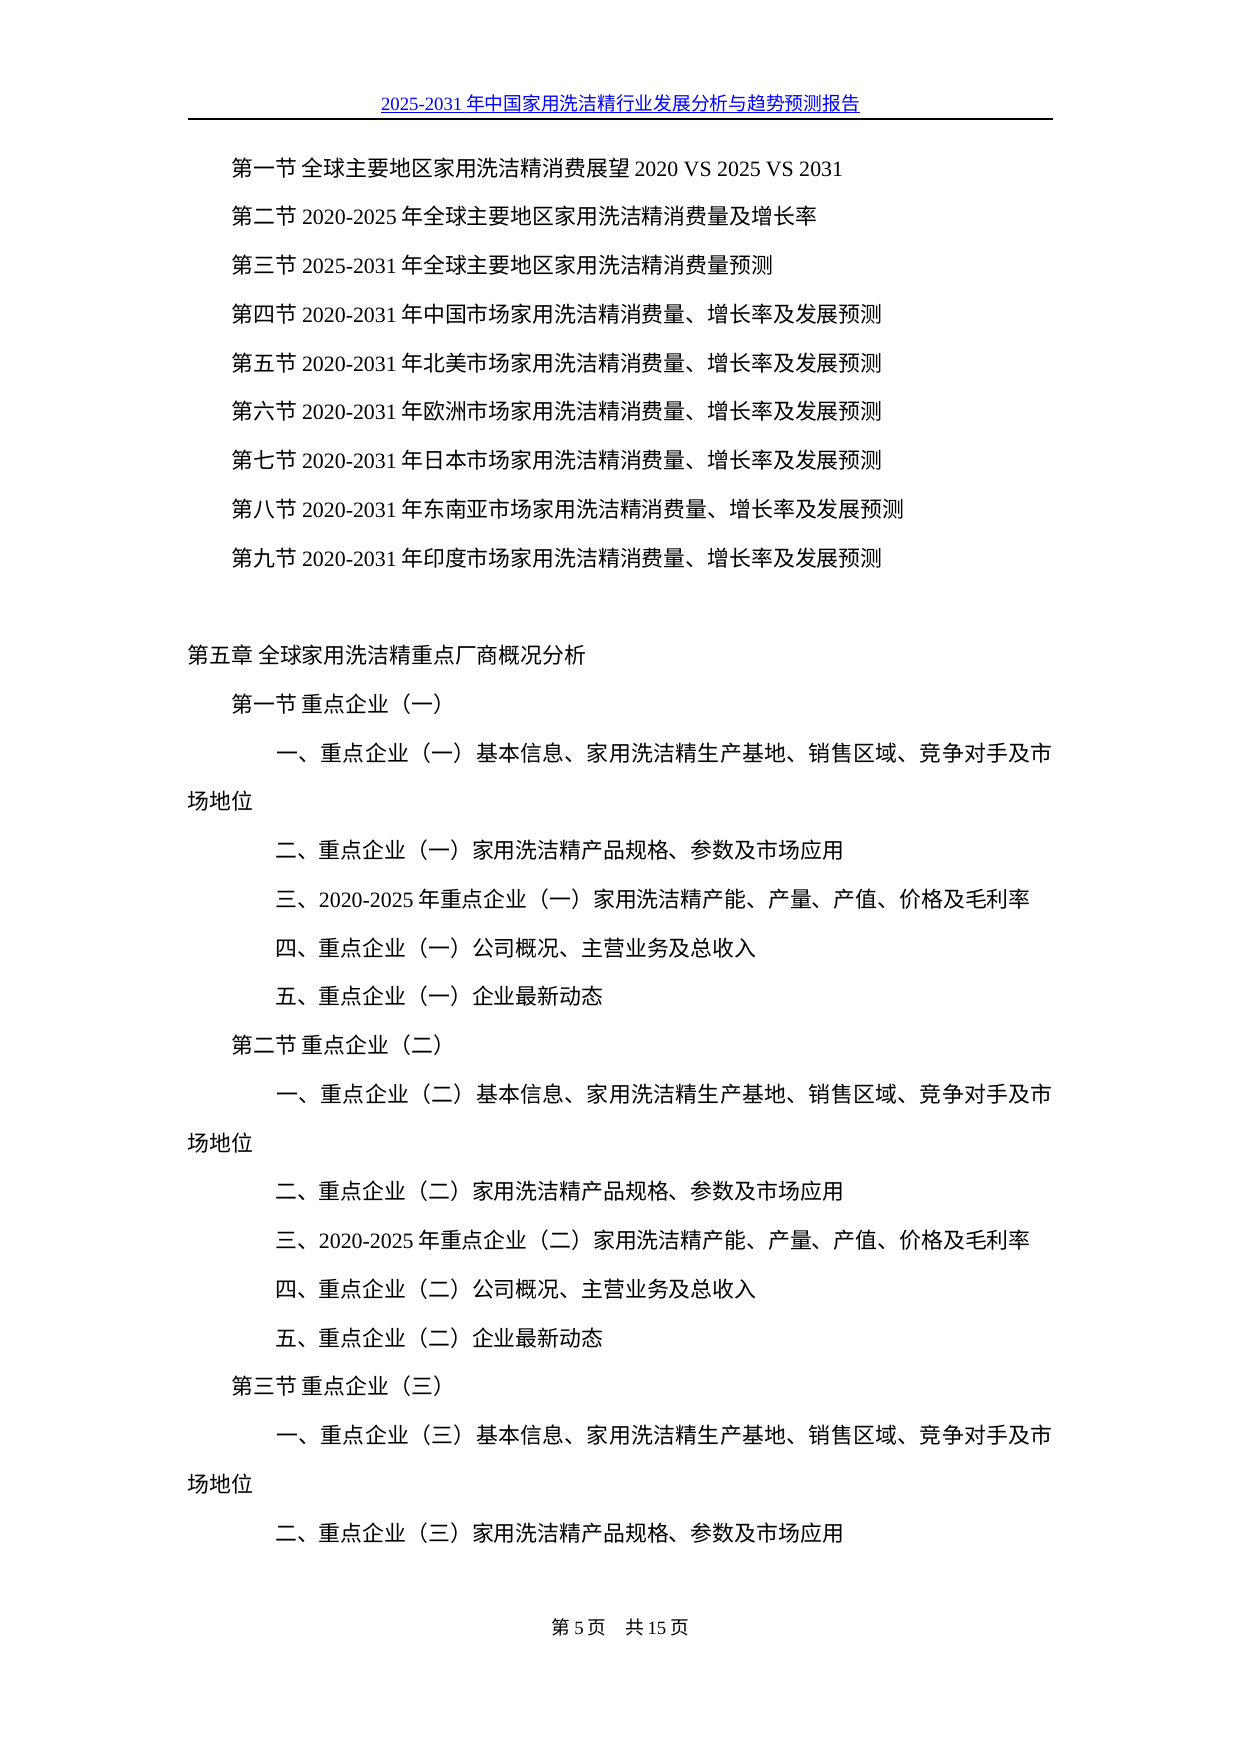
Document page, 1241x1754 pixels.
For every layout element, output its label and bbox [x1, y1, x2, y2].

text [187, 150, 1053, 1548]
